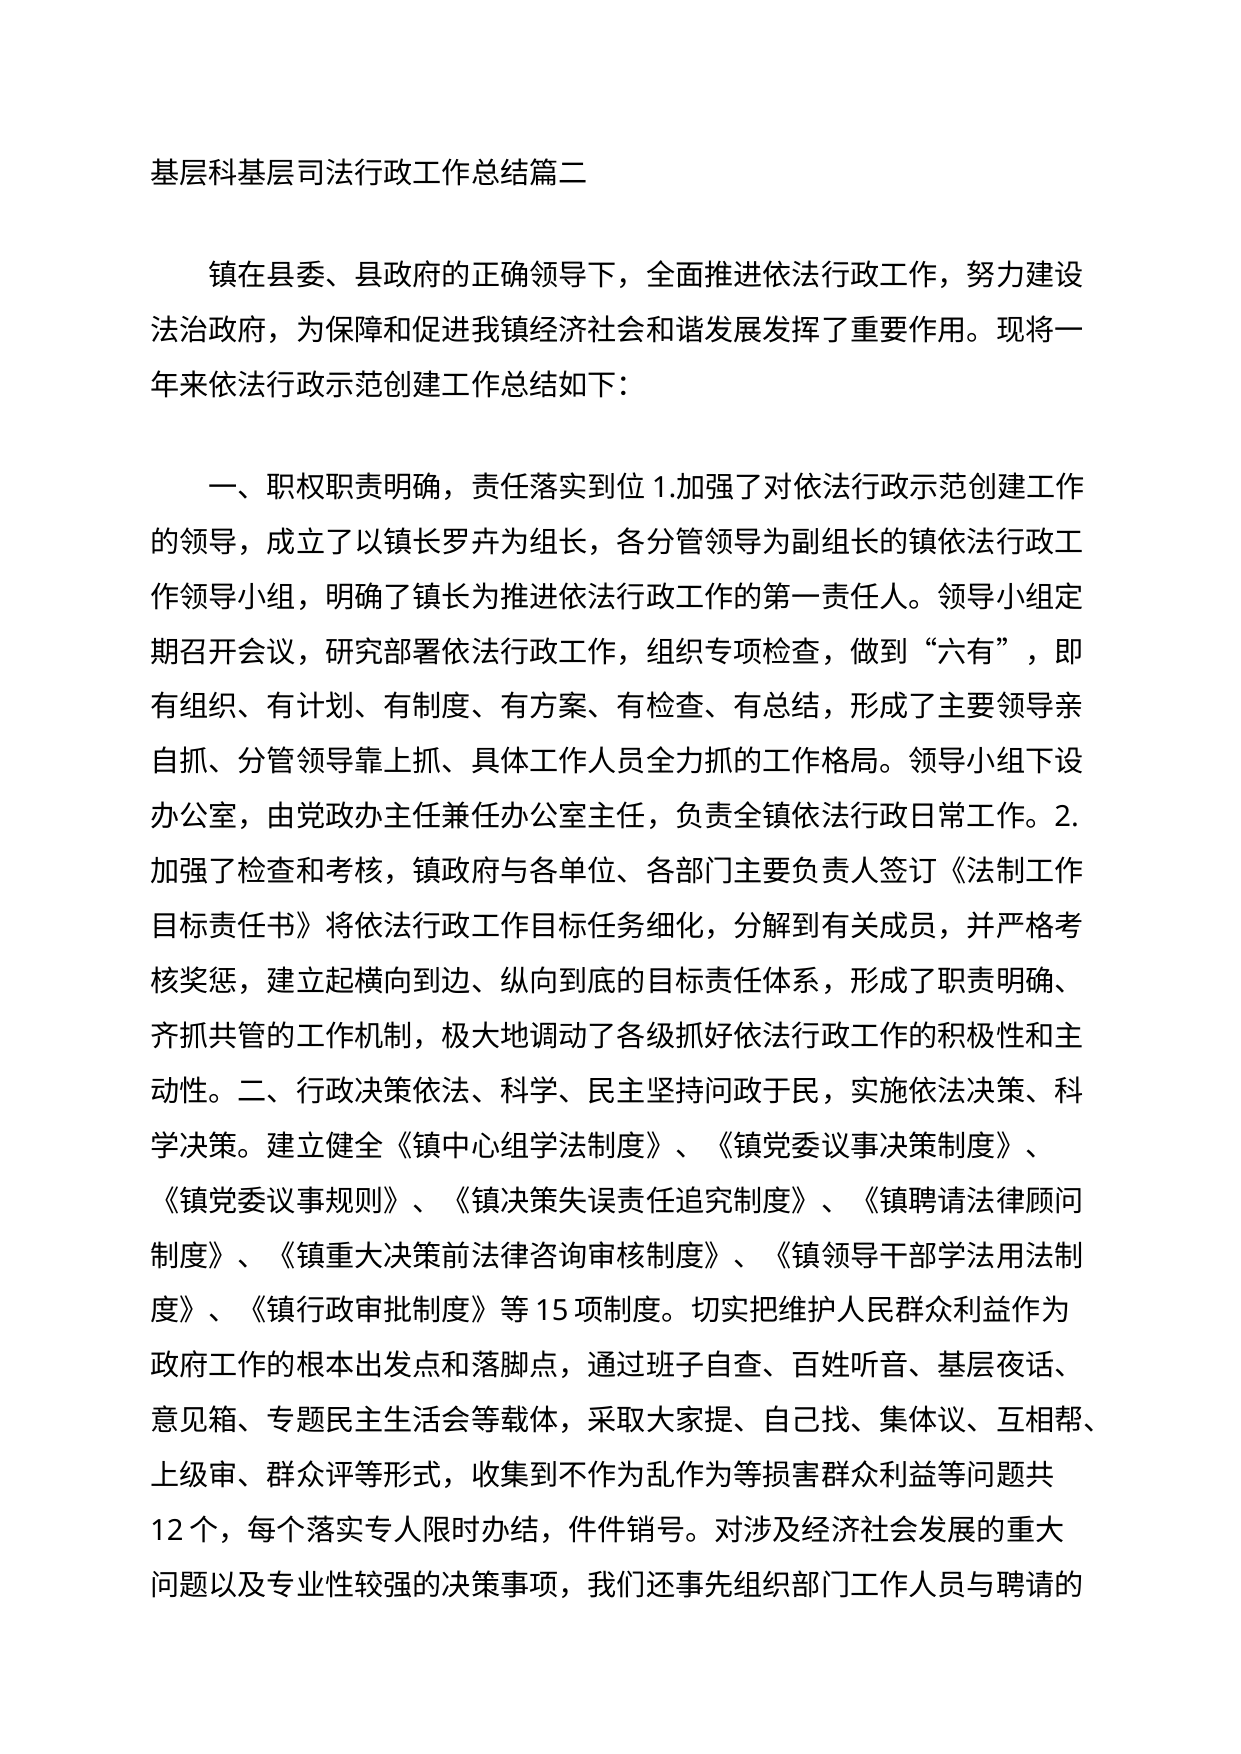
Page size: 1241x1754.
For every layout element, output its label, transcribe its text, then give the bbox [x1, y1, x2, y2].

text 镇在县委、县政府的正确领导下，全面推进依法行政工作，努力建设法治政府，为保障和促进我镇经济社会和谐发展发挥了重要作用。现将一年来依法行政示范创建工作总结如下： [150, 252, 1090, 404]
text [150, 150, 1090, 192]
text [150, 463, 1090, 1604]
